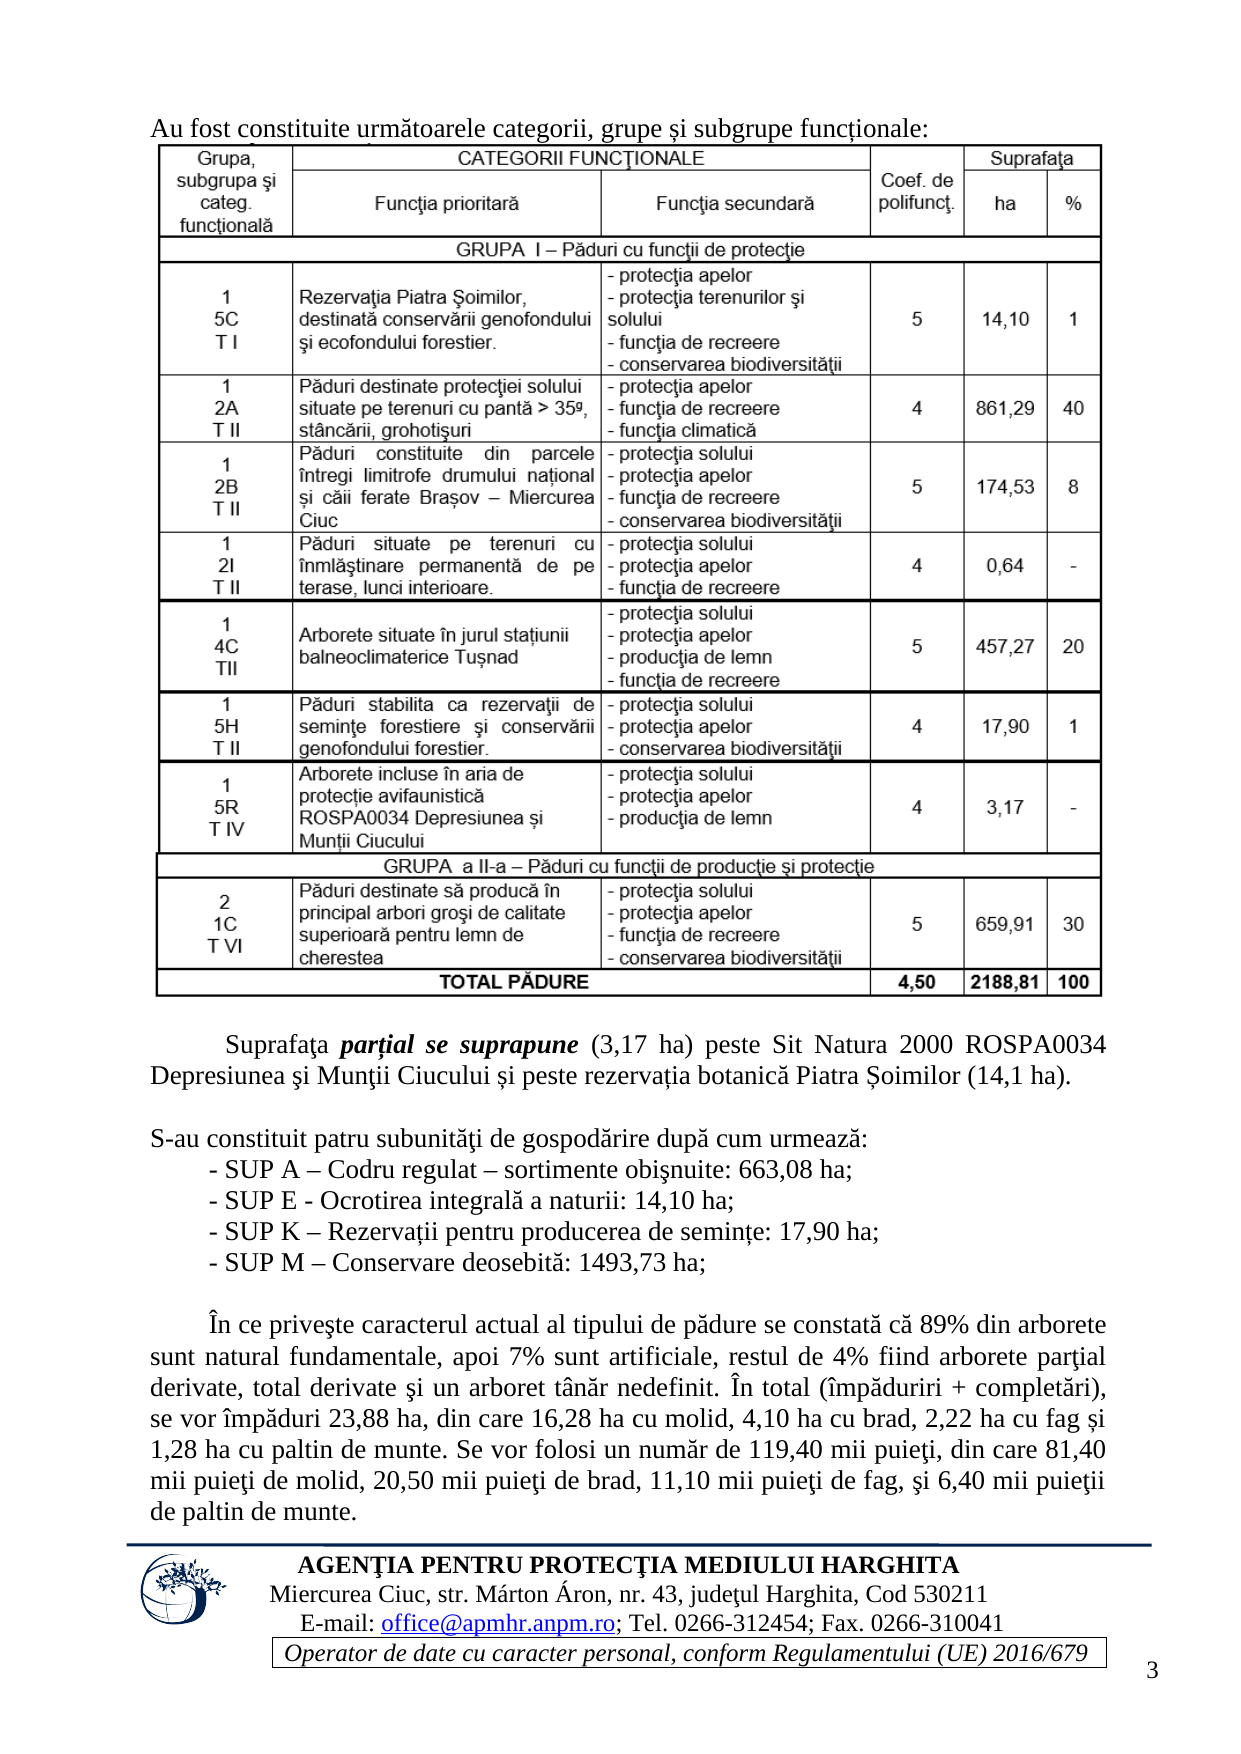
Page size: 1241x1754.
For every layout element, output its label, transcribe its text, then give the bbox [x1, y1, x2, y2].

text - SUP M – Conservare deosebită: 1493,73 ha; [150, 1246, 1107, 1277]
text - SUP A – Codru regulat – sortimente obişnuite: 663,08 ha; [150, 1153, 1107, 1184]
text - SUP E - Ocrotirea integrală a naturii: 14,10 ha; [150, 1184, 1107, 1215]
text S-au constituit patru subunităţi de gospodărire după cum urmează: [150, 1122, 1107, 1153]
text Suprafaţa parțial se suprapune (3,17 ha) peste Sit Natura 2000 ROSPA0034 Depresiunea şi Munţii Ciucului și peste rezervația botanică Piatra Șoimilor (14,1 ha). [150, 1028, 1107, 1091]
text Au fost constituite următoarele categorii, grupe și subgrupe funcționale: [150, 112, 1107, 143]
text - SUP K – Rezervații pentru producerea de semințe: 17,90 ha; [150, 1215, 1107, 1246]
text În ce priveşte caracterul actual al tipului de pădure se constată că 89% din arborete sunt natural fundamentale, apoi 7% sunt artificiale, restul de 4% fiind arborete parţial derivate, total derivate şi un arboret tânăr nedefinit. În total (împăduriri + completări), se vor împăduri 23,88 ha, din care 16,28 ha cu molid, 4,10 ha cu brad, 2,22 ha cu fag și 1,28 ha cu paltin de munte. Se vor folosi un număr de 119,40 mii puieţi, din care 81,40 mii puieţi de molid, 20,50 mii puieţi de brad, 11,10 mii puieţi de fag, şi 6,40 mii puieţii de paltin de munte. [150, 1309, 1107, 1527]
picture [150, 143, 1108, 998]
